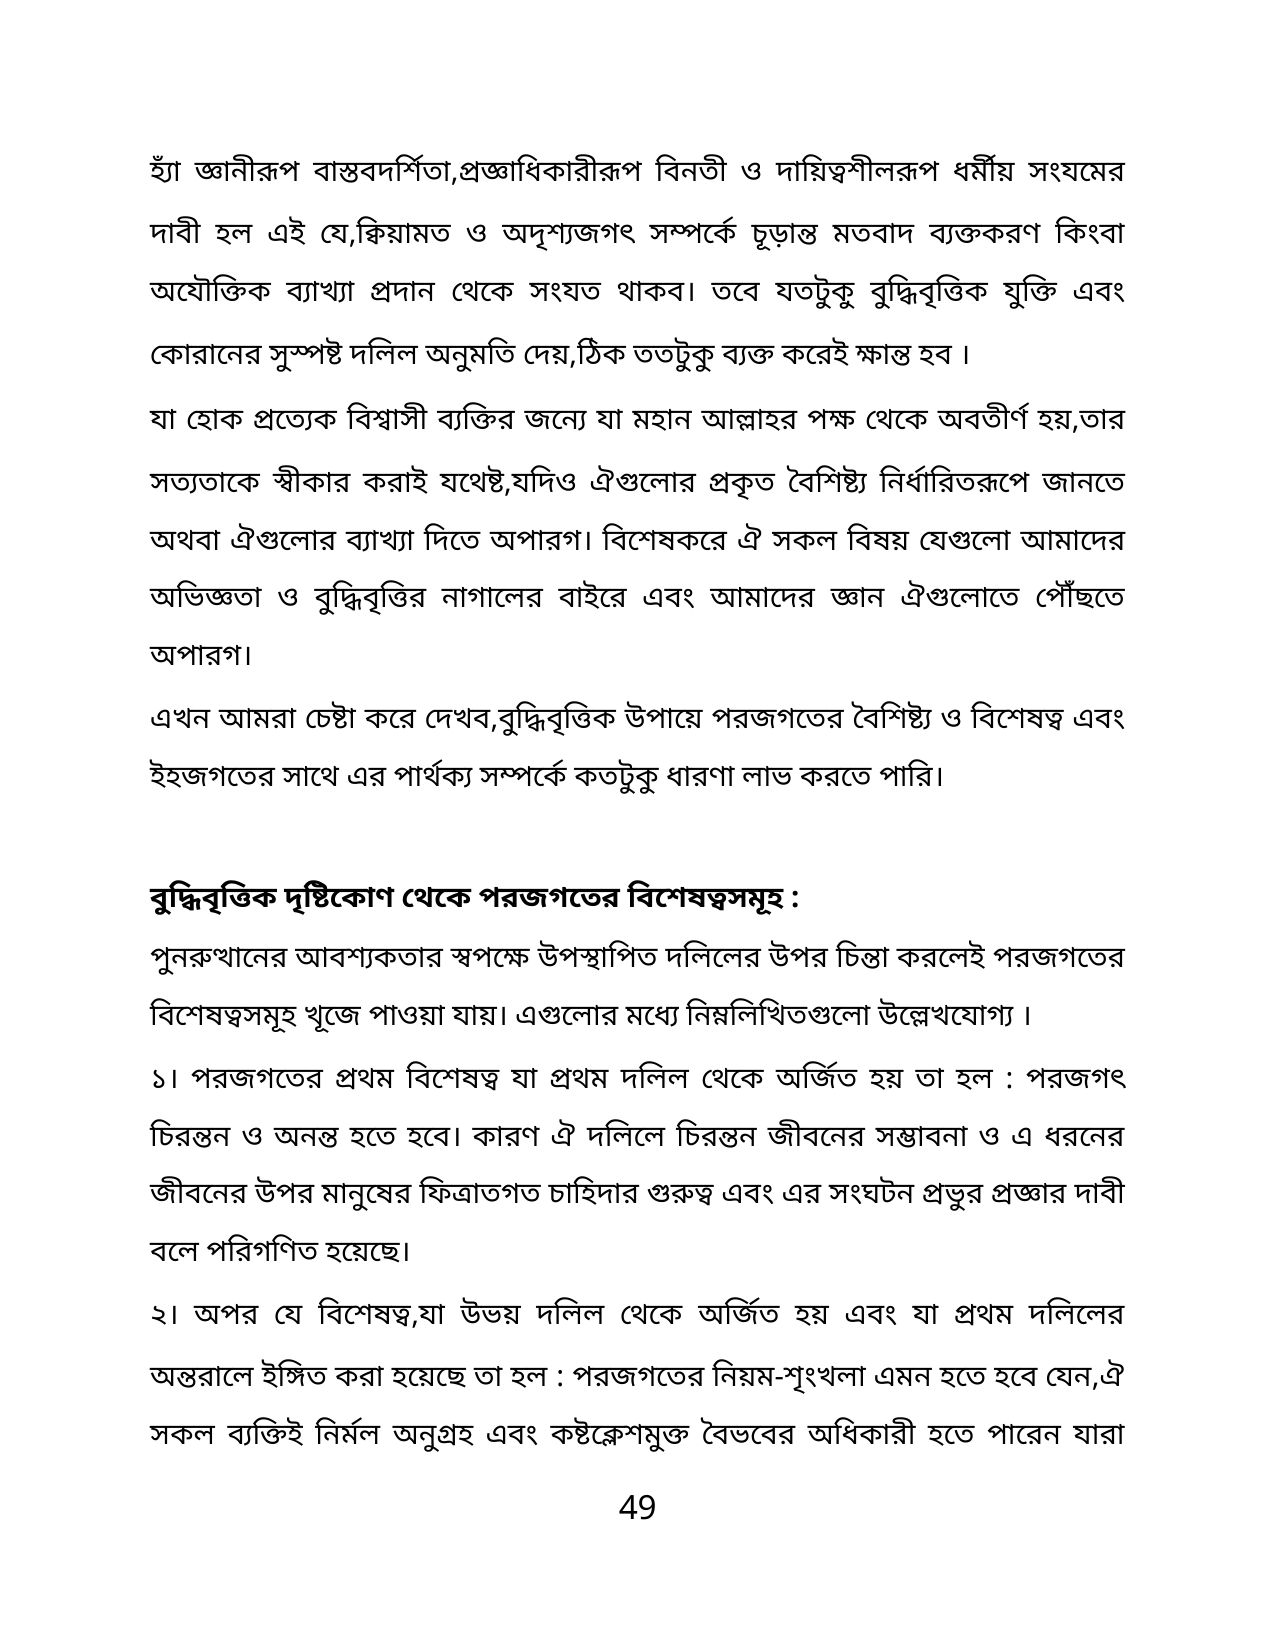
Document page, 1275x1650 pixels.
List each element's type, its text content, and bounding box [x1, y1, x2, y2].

text যা হোক প্রত্যেক বিশ্বাসী ব্যক্তির জন্যে যা মহান আল্লাহর পক্ষ থেকে অবতীর্ণ হয়,তার সত্যতাকে স্বীকার করাই যথেষ্ট,যদিও ঐগুলোর প্রকৃত বৈশিষ্ট্য নির্ধারিতরূপে জানতে অথবা ঐগুলোর ব্যাখ্যা দিতে অপারগ। বিশেষকরে ঐ সকল বিষয় যেগুলো আমাদের অভিজ্ঞতা ও বুদ্ধিবৃত্তির নাগালের বাইরে এবং আমাদের জ্ঞান ঐগুলোতে পৌঁছতে অপারগ। [150, 398, 1125, 678]
text হ্যাঁ জ্ঞানীরূপ বাস্তবদর্শিতা,প্রজ্ঞাধিকারীরূপ বিনতী ও দায়িত্বশীলরূপ ধর্মীয় সংযমের দাবী হল এই যে,ক্বিয়ামত ও অদৃশ্যজগৎ সম্পর্কে চূড়ান্ত মতবাদ ব্যক্তকরণ কিংবা অযৌক্তিক ব্যাখ্যা প্রদান থেকে সংযত থাকব। তবে যতটুকু বুদ্ধিবৃত্তিক যুক্তি এবং কোরানের সুস্পষ্ট দলিল অনুমতি দেয়,ঠিক ততটুকু ব্যক্ত করেই ক্ষান্ত হব । [150, 150, 1125, 377]
text এখন আমরা চেষ্টা করে দেখব,বুদ্ধিবৃত্তিক উপায়ে পরজগতের বৈশিষ্ট্য ও বিশেষত্ব এবং ইহজগতের সাথে এর পার্থক্য সম্পর্কে কতটুকু ধারণা লাভ করতে পারি। [150, 697, 1125, 798]
text বুদ্ধিবৃত্তিক দৃষ্টিকোণ থেকে পরজগতের বিশেষত্বসমূহ : [150, 877, 1125, 919]
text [150, 1293, 1125, 1457]
text পুনরুত্থানের আবশ্যকতার স্বপক্ষে উপস্থাপিত দলিলের উপর চিন্তা করলেই পরজগতের বিশেষত্বসমূহ খূজে পাওয়া যায়। এগুলোর মধ্যে নিম্নলিখিতগুলো উল্লেখযোগ্য । [150, 941, 1125, 1038]
text ১। পরজগতের প্রথম বিশেষত্ব যা প্রথম দলিল থেকে অর্জিত হয় তা হল : পরজগৎ চিরন্তন ও অনন্ত হতে হবে। কারণ ঐ দলিলে চিরন্তন জীবনের সম্ভাবনা ও এ ধরনের জীবনের উপর মানুষের ফিত্রাতগত চাহিদার গুরুত্ব এবং এর সংঘটন প্রভুর প্রজ্ঞার দাবী বলে পরিগণিত হয়েছে। [150, 1057, 1125, 1274]
